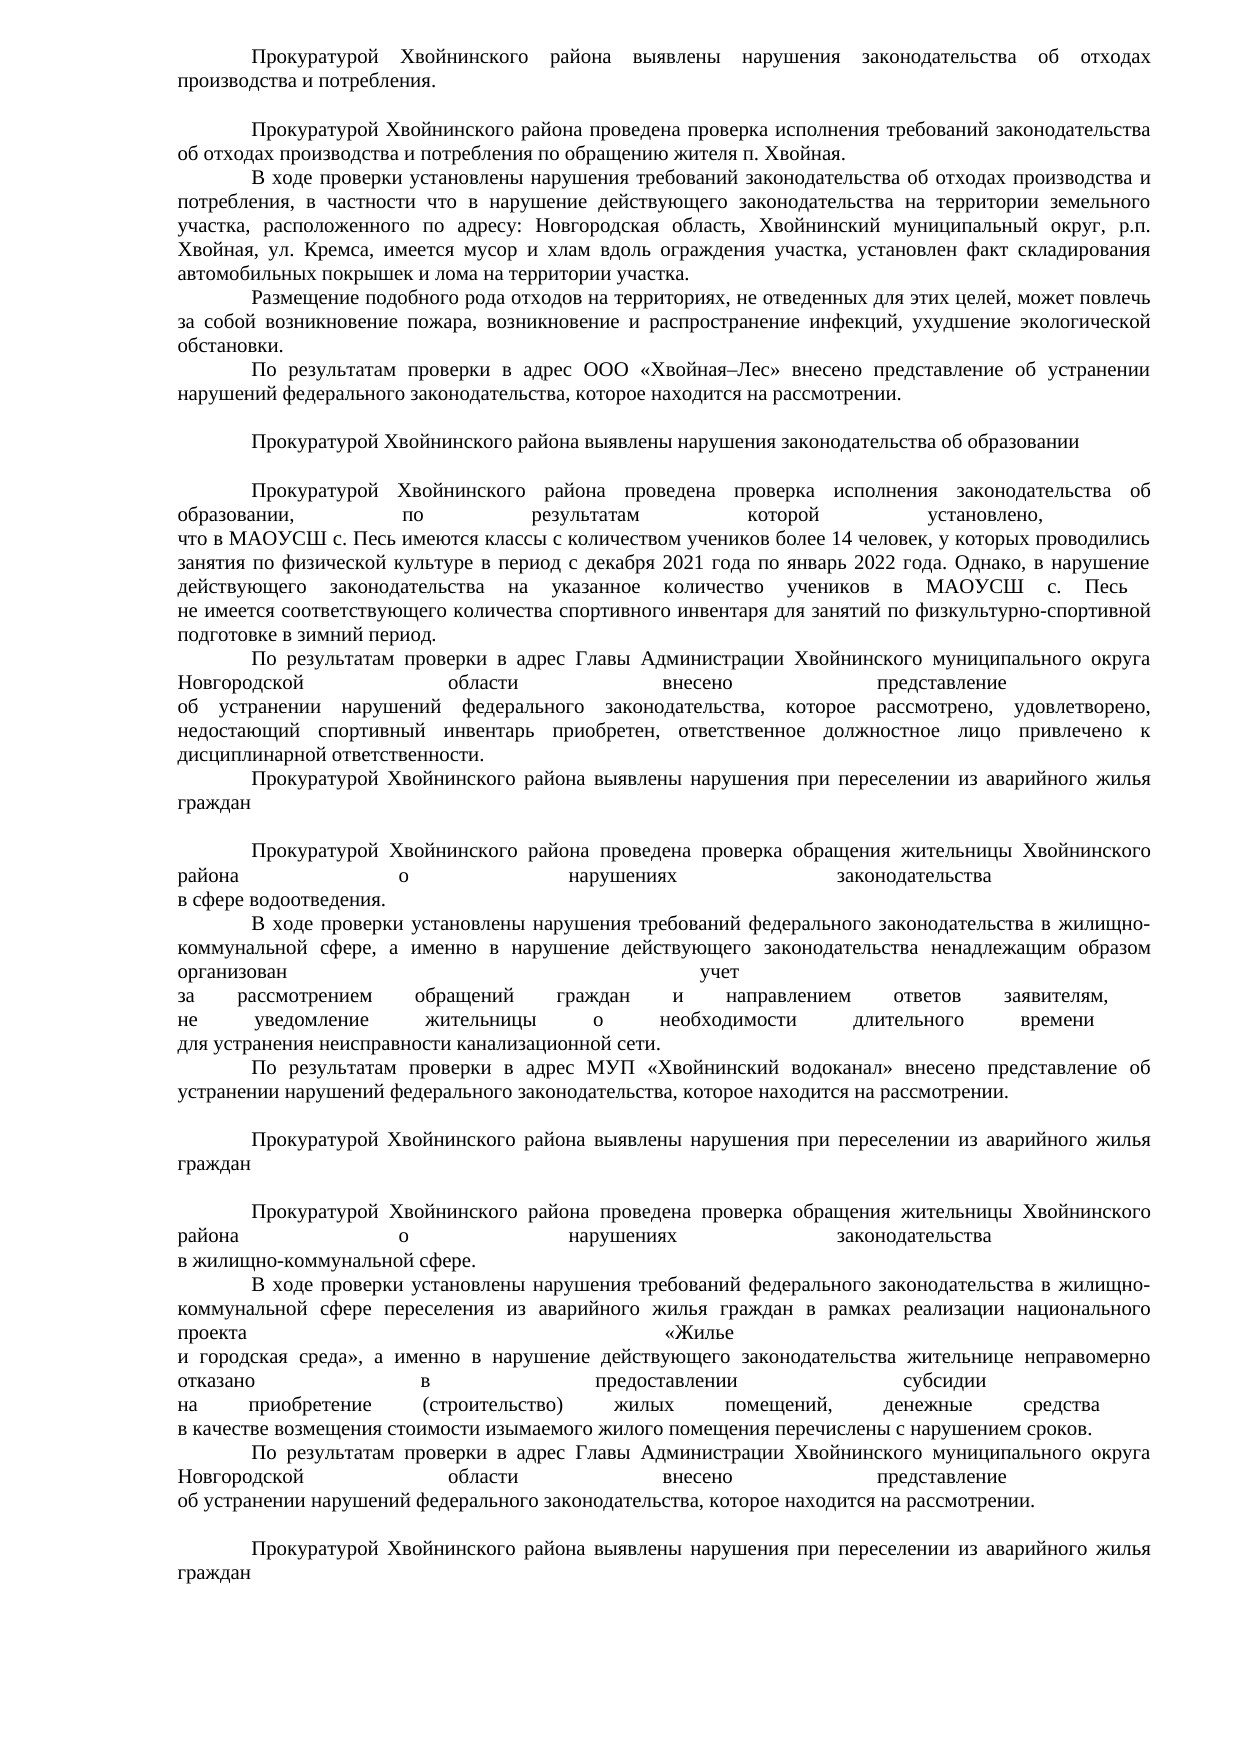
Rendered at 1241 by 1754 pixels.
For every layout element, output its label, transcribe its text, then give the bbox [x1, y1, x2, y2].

text Прокуратурой Хвойнинского района выявлены нарушения при переселении из аварийного жилья граждан [177, 1536, 1152, 1584]
text По результатам проверки в адрес ООО «Хвойная–Лес» внесено представление об устранении нарушений федерального законодательства, которое находится на рассмотрении. [177, 357, 1152, 405]
text Размещение подобного рода отходов на территориях, не отведенных для этих целей, может повлечь за собой возникновение пожара, возникновение и распространение инфекций, ухудшение экологической обстановки. [177, 285, 1152, 357]
text В ходе проверки установлены нарушения требований федерального законодательства в жилищно-коммунальной сфере, а именно в нарушение действующего законодательства ненадлежащим образом организован учет за рассмотрением обращений граждан и направлением ответов заявителям, не уведомление жительницы о необходимости длительного времени для устранения неисправности канализационной сети. [177, 911, 1152, 1055]
text Прокуратурой Хвойнинского района выявлены нарушения законодательства об образовании [177, 429, 1152, 453]
text Прокуратурой Хвойнинского района проведена проверка исполнения требований законодательства об отходах производства и потребления по обращению жителя п. Хвойная. [177, 117, 1152, 165]
text Прокуратурой Хвойнинского района проведена проверка исполнения законодательства об образовании, по результатам которой установлено, что в МАОУСШ с. Песь имеются классы с количеством учеников более 14 человек, у которых проводились занятия по физической культуре в период с декабря 2021 года по январь 2022 года. Однако, в нарушение действующего законодательства на указанное количество учеников в МАОУСШ с. Песь не имеется соответствующего количества спортивного инвентаря для занятий по физкультурно-спортивной подготовке в зимний период. [177, 477, 1152, 646]
text По результатам проверки в адрес МУП «Хвойнинский водоканал» внесено представление об устранении нарушений федерального законодательства, которое находится на рассмотрении. [177, 1055, 1152, 1103]
text По результатам проверки в адрес Главы Администрации Хвойнинского муниципального округа Новгородской области внесено представление об устранении нарушений федерального законодательства, которое рассмотрено, удовлетворено, недостающий спортивный инвентарь приобретен, ответственное должностное лицо привлечено к дисциплинарной ответственности. [177, 646, 1152, 766]
text В ходе проверки установлены нарушения требований законодательства об отходах производства и потребления, в частности что в нарушение действующего законодательства на территории земельного участка, расположенного по адресу: Новгородская область, Хвойнинский муниципальный округ, р.п. Хвойная, ул. Кремса, имеется мусор и хлам вдоль ограждения участка, установлен факт складирования автомобильных покрышек и лома на территории участка. [177, 165, 1152, 285]
text Прокуратурой Хвойнинского района выявлены нарушения законодательства об отходах производства и потребления. [177, 44, 1152, 92]
text В ходе проверки установлены нарушения требований федерального законодательства в жилищно-коммунальной сфере переселения из аварийного жилья граждан в рамках реализации национального проекта «Жилье и городская среда», а именно в нарушение действующего законодательства жительнице неправомерно отказано в предоставлении субсидии на приобретение (строительство) жилых помещений, денежные средства в качестве возмещения стоимости изымаемого жилого помещения перечислены с нарушением сроков. [177, 1272, 1152, 1440]
text Прокуратурой Хвойнинского района выявлены нарушения при переселении из аварийного жилья граждан [177, 766, 1152, 814]
text Прокуратурой Хвойнинского района проведена проверка обращения жительницы Хвойнинского района о нарушениях законодательства в жилищно-коммунальной сфере. [177, 1199, 1152, 1272]
text Прокуратурой Хвойнинского района выявлены нарушения при переселении из аварийного жилья граждан [177, 1127, 1152, 1175]
text Прокуратурой Хвойнинского района проведена проверка обращения жительницы Хвойнинского района о нарушениях законодательства в сфере водоотведения. [177, 838, 1152, 911]
